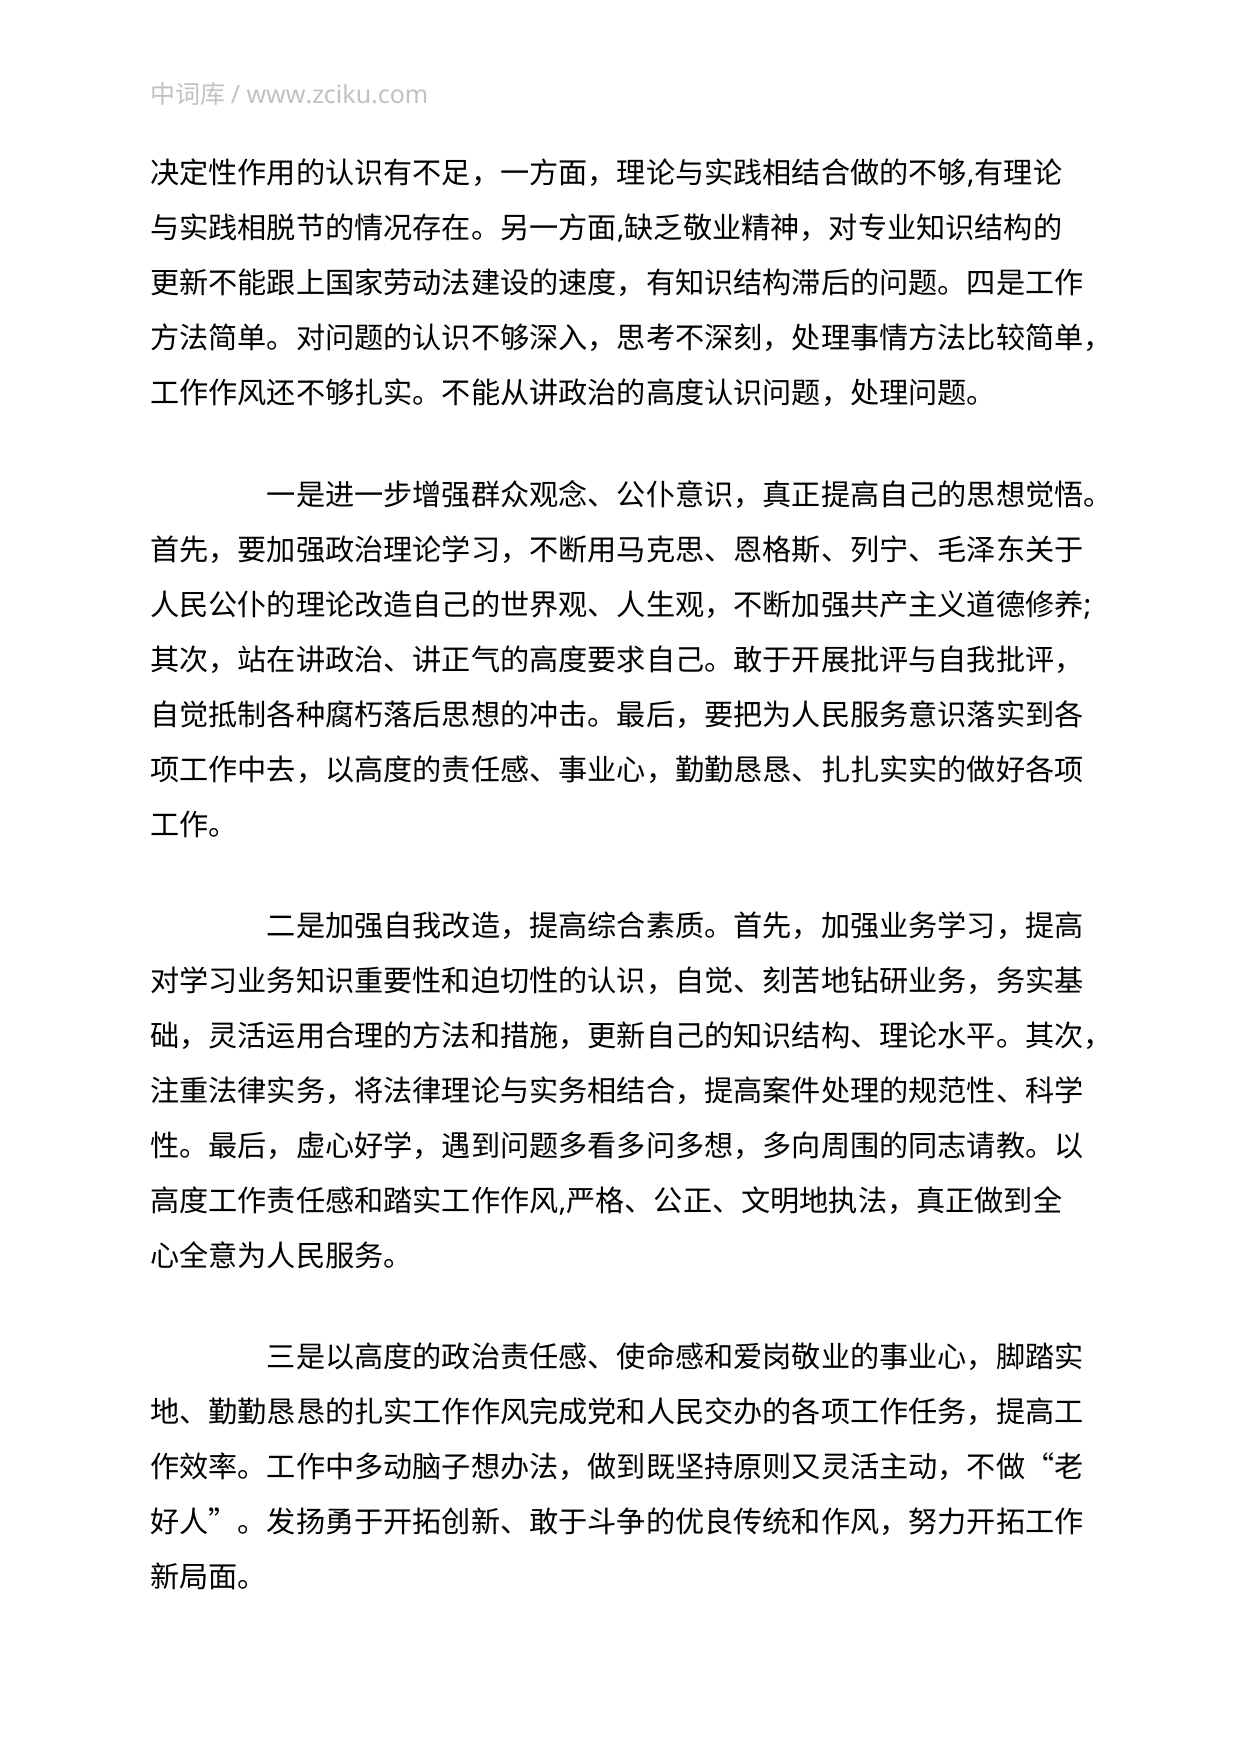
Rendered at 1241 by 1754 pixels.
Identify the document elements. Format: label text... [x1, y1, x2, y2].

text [150, 150, 1090, 412]
text 二是加强自我改造，提高综合素质。首先，加强业务学习，提高对学习业务知识重要性和迫切性的认识，自觉、刻苦地钻研业务，务实基础，灵活运用合理的方法和措施，更新自己的知识结构、理论水平。其次，注重法律实务，将法律理论与实务相结合，提高案件处理的规范性、科学性。最后，虚心好学，遇到问题多看多问多想，多向周围的同志请教。以高度工作责任感和踏实工作作风,严格、公正、文明地执法，真正做到全心全意为人民服务。 [150, 903, 1090, 1274]
text 三是以高度的政治责任感、使命感和爱岗敬业的事业心，脚踏实地、勤勤恳恳的扎实工作作风完成党和人民交办的各项工作任务，提高工作效率。工作中多动脑子想办法，做到既坚持原则又灵活主动，不做“老好人”。发扬勇于开拓创新、敢于斗争的优良传统和作风，努力开拓工作新局面。 [150, 1334, 1090, 1596]
text 一是进一步增强群众观念、公仆意识，真正提高自己的思想觉悟。首先，要加强政治理论学习，不断用马克思、恩格斯、列宁、毛泽东关于人民公仆的理论改造自己的世界观、人生观，不断加强共产主义道德修养;其次，站在讲政治、讲正气的高度要求自己。敢于开展批评与自我批评，自觉抵制各种腐朽落后思想的冲击。最后，要把为人民服务意识落实到各项工作中去，以高度的责任感、事业心，勤勤恳恳、扎扎实实的做好各项工作。 [150, 472, 1090, 843]
